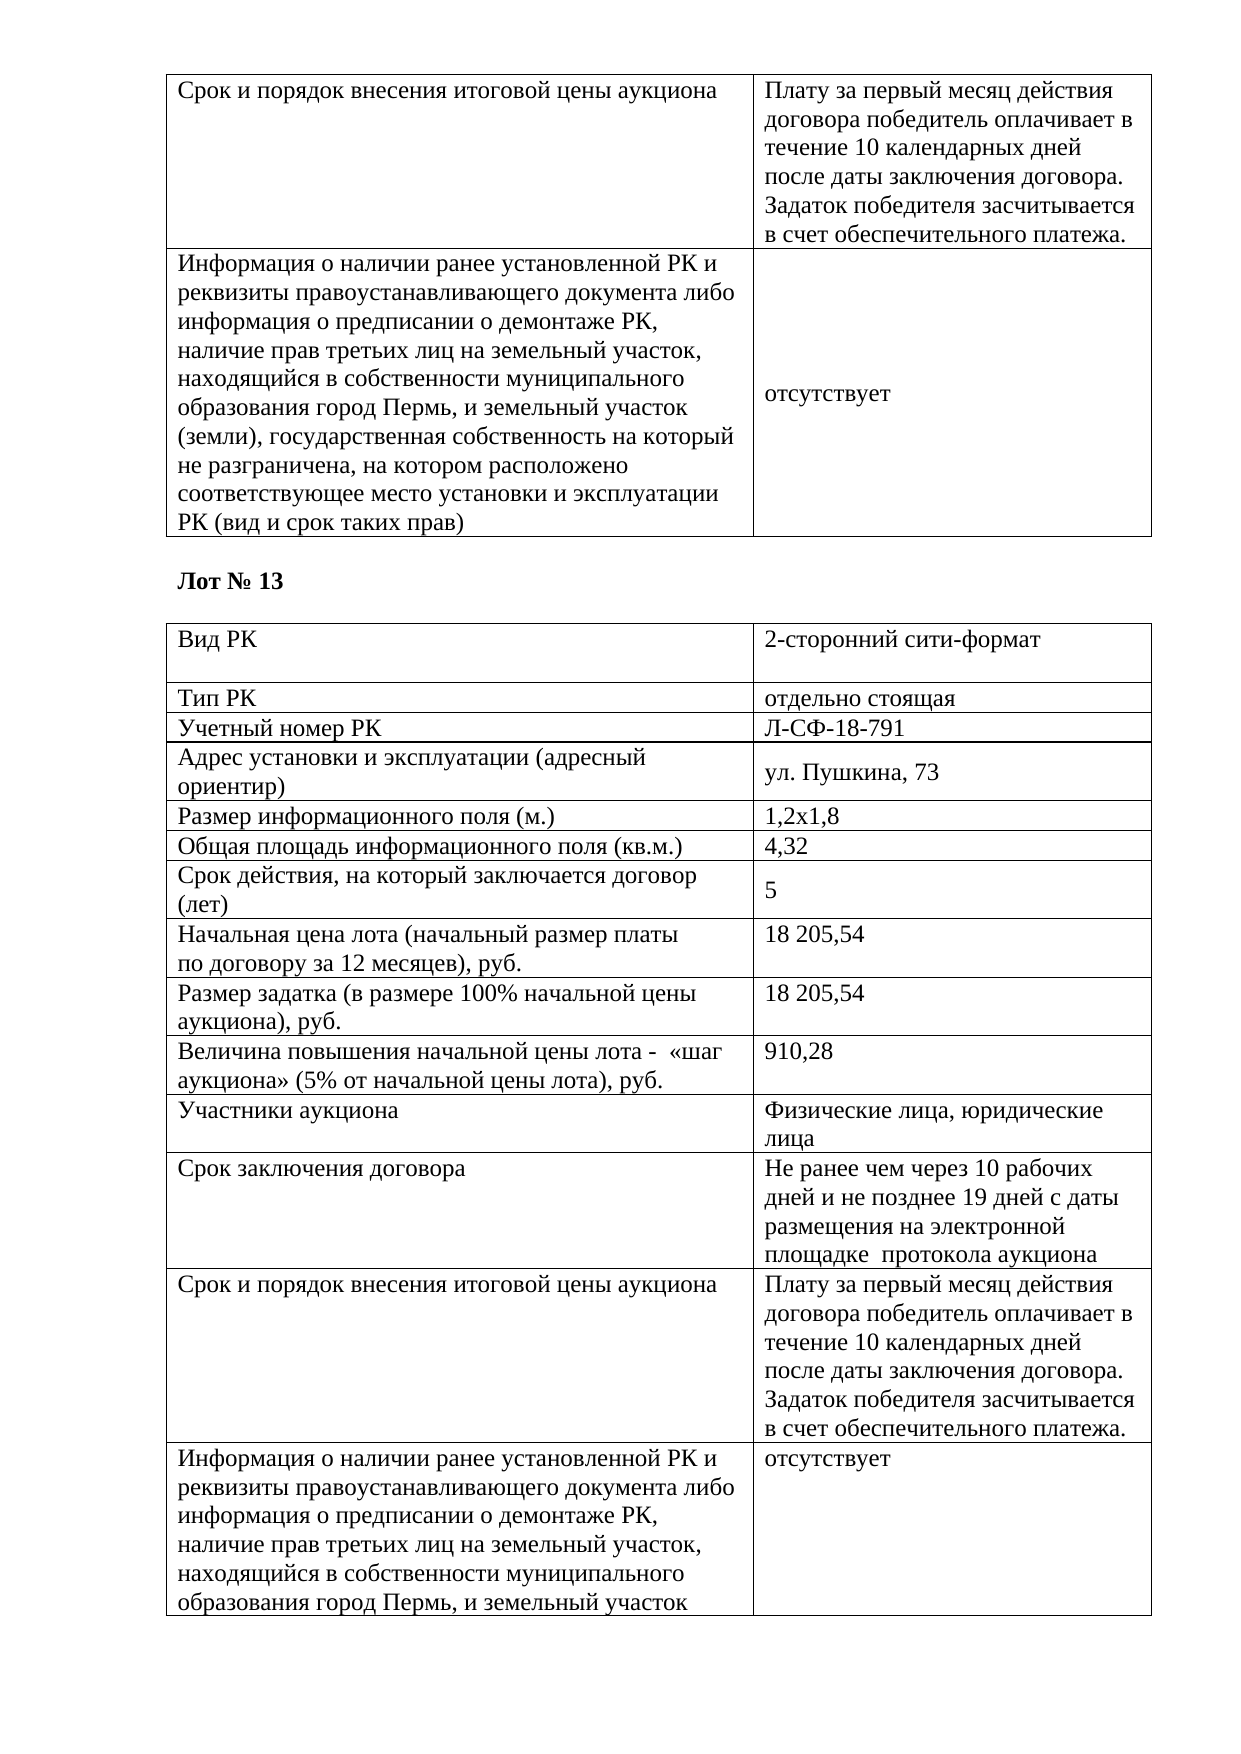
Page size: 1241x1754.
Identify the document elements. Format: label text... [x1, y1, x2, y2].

table_header Вид РК [167, 624, 753, 682]
table_cell Не ранее чем через 10 рабочих дней и не позднее 19 дней с даты размещения на электронной площадке протокола аукциона [754, 1153, 1151, 1268]
table_cell 910,28 [754, 1036, 1151, 1094]
table_cell 5 [754, 861, 1151, 918]
table_cell 4,32 [754, 831, 1151, 859]
table_cell Срок и порядок внесения итоговой цены аукциона [167, 75, 753, 247]
table_cell Начальная цена лота (начальный размер платы по договору за 12 месяцев), руб. [167, 919, 753, 977]
table_cell Величина повышения начальной цены лота - «шаг аукциона» (5% от начальной цены лота), руб. [167, 1036, 753, 1094]
table_cell Срок действия, на который заключается договор (лет) [167, 861, 753, 918]
table_cell Физические лица, юридические лица [754, 1095, 1151, 1152]
table_cell 18 205,54 [754, 978, 1151, 1035]
table_cell отдельно стоящая [754, 683, 1151, 712]
table_cell Размер задатка (в размере 100% начальной цены аукциона), руб. [167, 978, 753, 1035]
table_cell Участники аукциона [167, 1095, 753, 1152]
table_cell Тип РК [167, 683, 753, 712]
table_cell Л-СФ-18-791 [754, 713, 1151, 741]
table_cell Плату за первый месяц действия договора победитель оплачивает в течение 10 календарных дней после даты заключения договора. Задаток победителя засчитывается в счет обеспечительного платежа. [754, 1269, 1151, 1442]
table_cell отсутствует [754, 1443, 1151, 1615]
table_cell Учетный номер РК [167, 713, 753, 741]
table_cell Срок заключения договора [167, 1153, 753, 1268]
table_cell ул. Пушкина, 73 [754, 743, 1151, 800]
table_cell 1,2х1,8 [754, 801, 1151, 830]
table_cell Срок и порядок внесения итоговой цены аукциона [167, 1269, 753, 1442]
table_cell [167, 1443, 753, 1615]
table_cell Размер информационного поля (м.) [167, 801, 753, 830]
text Лот № 13 [177, 566, 1152, 594]
table_cell 18 205,54 [754, 919, 1151, 977]
table_cell Общая площадь информационного поля (кв.м.) [167, 831, 753, 859]
table_cell Адрес установки и эксплуатации (адресный ориентир) [167, 743, 753, 800]
table_cell Плату за первый месяц действия договора победитель оплачивает в течение 10 календарных дней после даты заключения договора. Задаток победителя засчитывается в счет обеспечительного платежа. [754, 75, 1151, 247]
table_header 2-сторонний сити-формат [754, 624, 1151, 682]
table_cell отсутствует [754, 249, 1151, 536]
